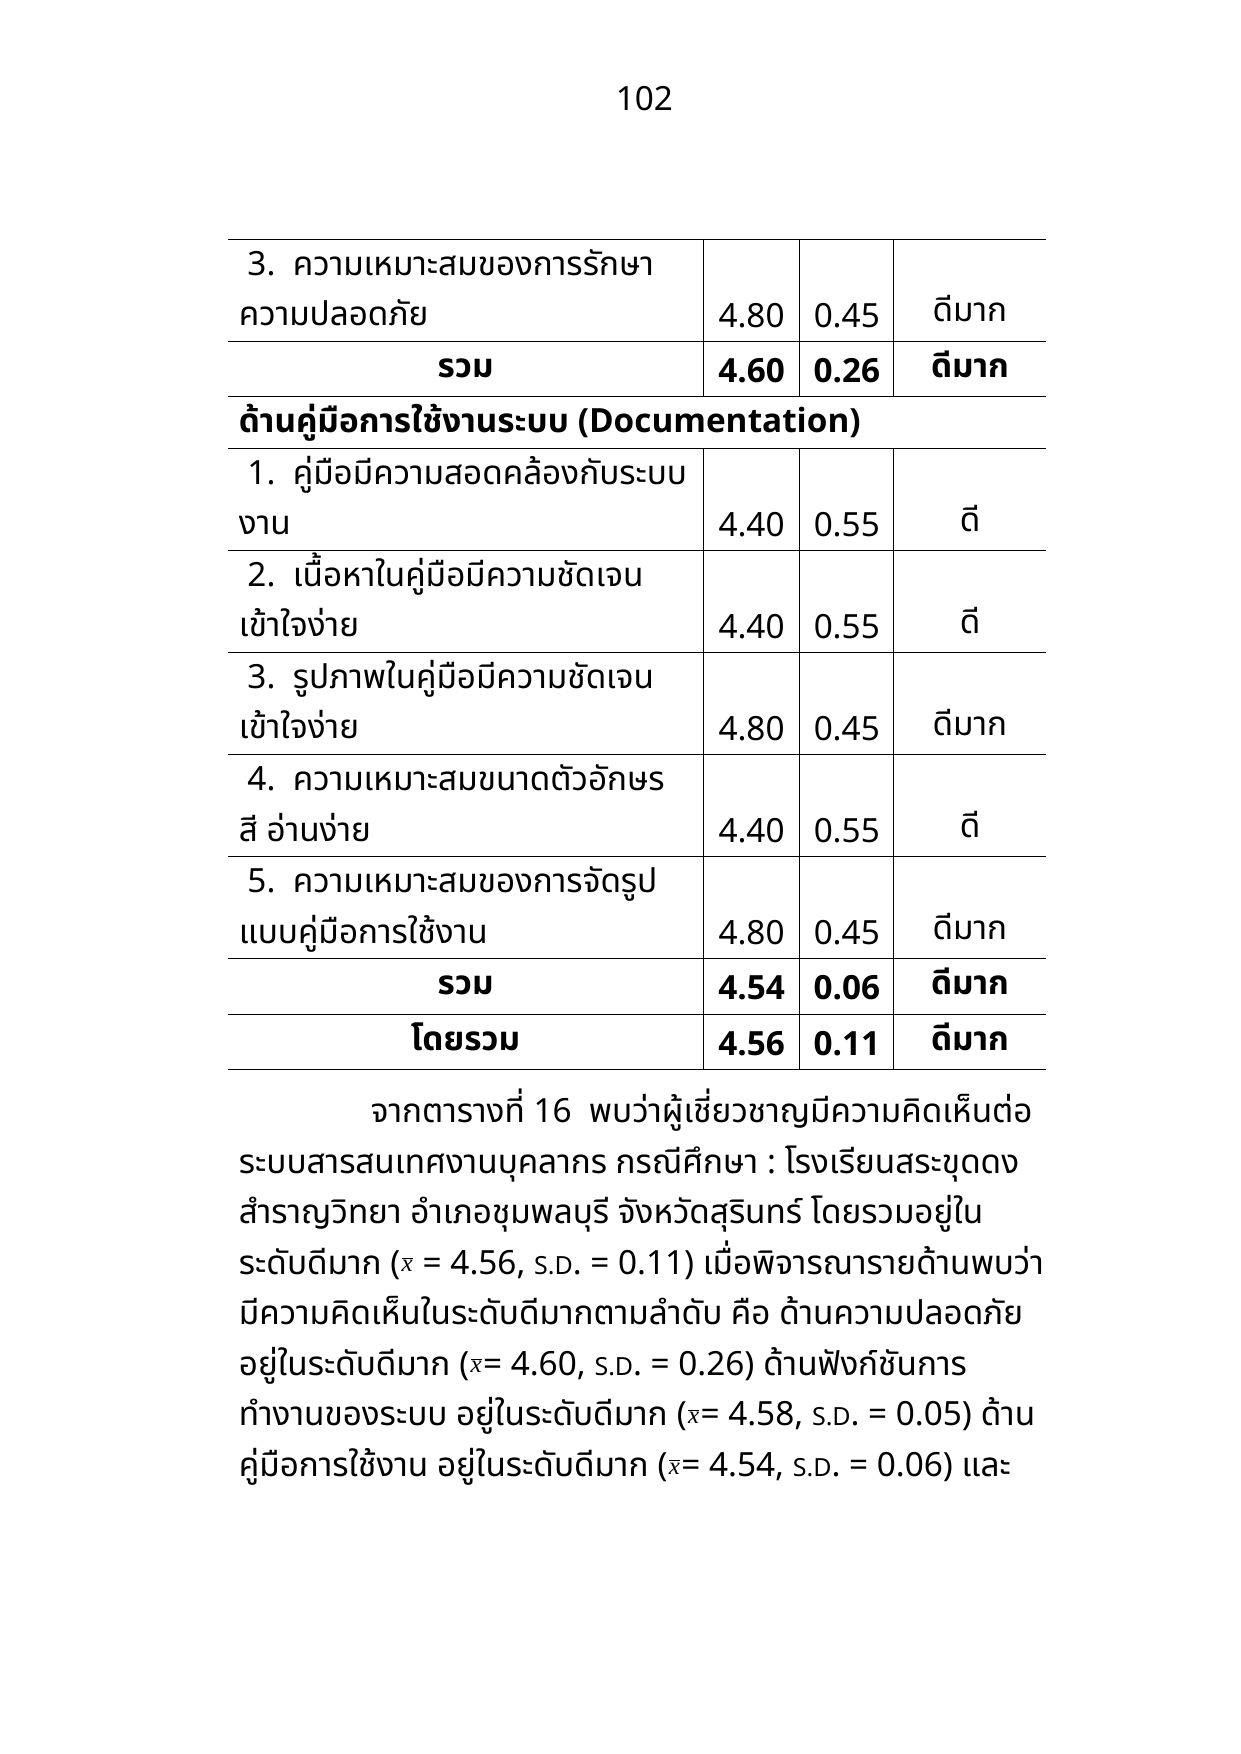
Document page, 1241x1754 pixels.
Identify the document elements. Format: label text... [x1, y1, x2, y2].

table_cell 0.45 [800, 653, 893, 754]
table_cell 3. ความเหมาะสมของการรักษาความปลอดภัย [228, 240, 703, 341]
table_cell 4.40 [704, 551, 799, 652]
table_cell ด้านคู่มือการใช้งานระบบ (Documentation) [228, 397, 1046, 448]
table_cell 4.80 [704, 240, 799, 341]
table_cell 0.55 [800, 755, 893, 856]
table_cell 4.56 [704, 1015, 799, 1069]
table_cell 4.80 [704, 653, 799, 754]
table_cell 0.45 [800, 857, 893, 958]
table_cell ดี [894, 449, 1046, 550]
table_cell 4.80 [704, 857, 799, 958]
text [239, 1087, 1049, 1491]
table_cell 4.40 [704, 449, 799, 550]
table_cell รวม [228, 959, 703, 1013]
table_cell 0.55 [800, 551, 893, 652]
table_cell 4. ความเหมาะสมขนาดตัวอักษร สี อ่านง่าย [228, 755, 703, 856]
table_cell 0.26 [800, 342, 893, 396]
table_cell 0.55 [800, 449, 893, 550]
table_cell 4.60 [704, 342, 799, 396]
table_cell 3. รูปภาพในคู่มือมีความชัดเจน เข้าใจง่าย [228, 653, 703, 754]
table_cell ดีมาก [894, 959, 1046, 1013]
table_cell ดี [894, 551, 1046, 652]
table_cell 4.40 [704, 755, 799, 856]
table_cell 0.45 [800, 240, 893, 341]
table_cell ดีมาก [894, 1015, 1046, 1069]
table_cell ดีมาก [894, 857, 1046, 958]
table_cell ดีมาก [894, 240, 1046, 341]
table_cell 4.54 [704, 959, 799, 1013]
table_cell ดีมาก [894, 342, 1046, 396]
table_cell 0.11 [800, 1015, 893, 1069]
table_cell 5. ความเหมาะสมของการจัดรูปแบบคู่มือการใช้งาน [228, 857, 703, 958]
table_cell ดี [894, 755, 1046, 856]
table_cell 0.06 [800, 959, 893, 1013]
table_cell 2. เนื้อหาในคู่มือมีความชัดเจน เข้าใจง่าย [228, 551, 703, 652]
table_cell โดยรวม [228, 1015, 703, 1069]
table_cell รวม [228, 342, 703, 396]
table_cell ดีมาก [894, 653, 1046, 754]
table_cell 1. คู่มือมีความสอดคล้องกับระบบงาน [228, 449, 703, 550]
